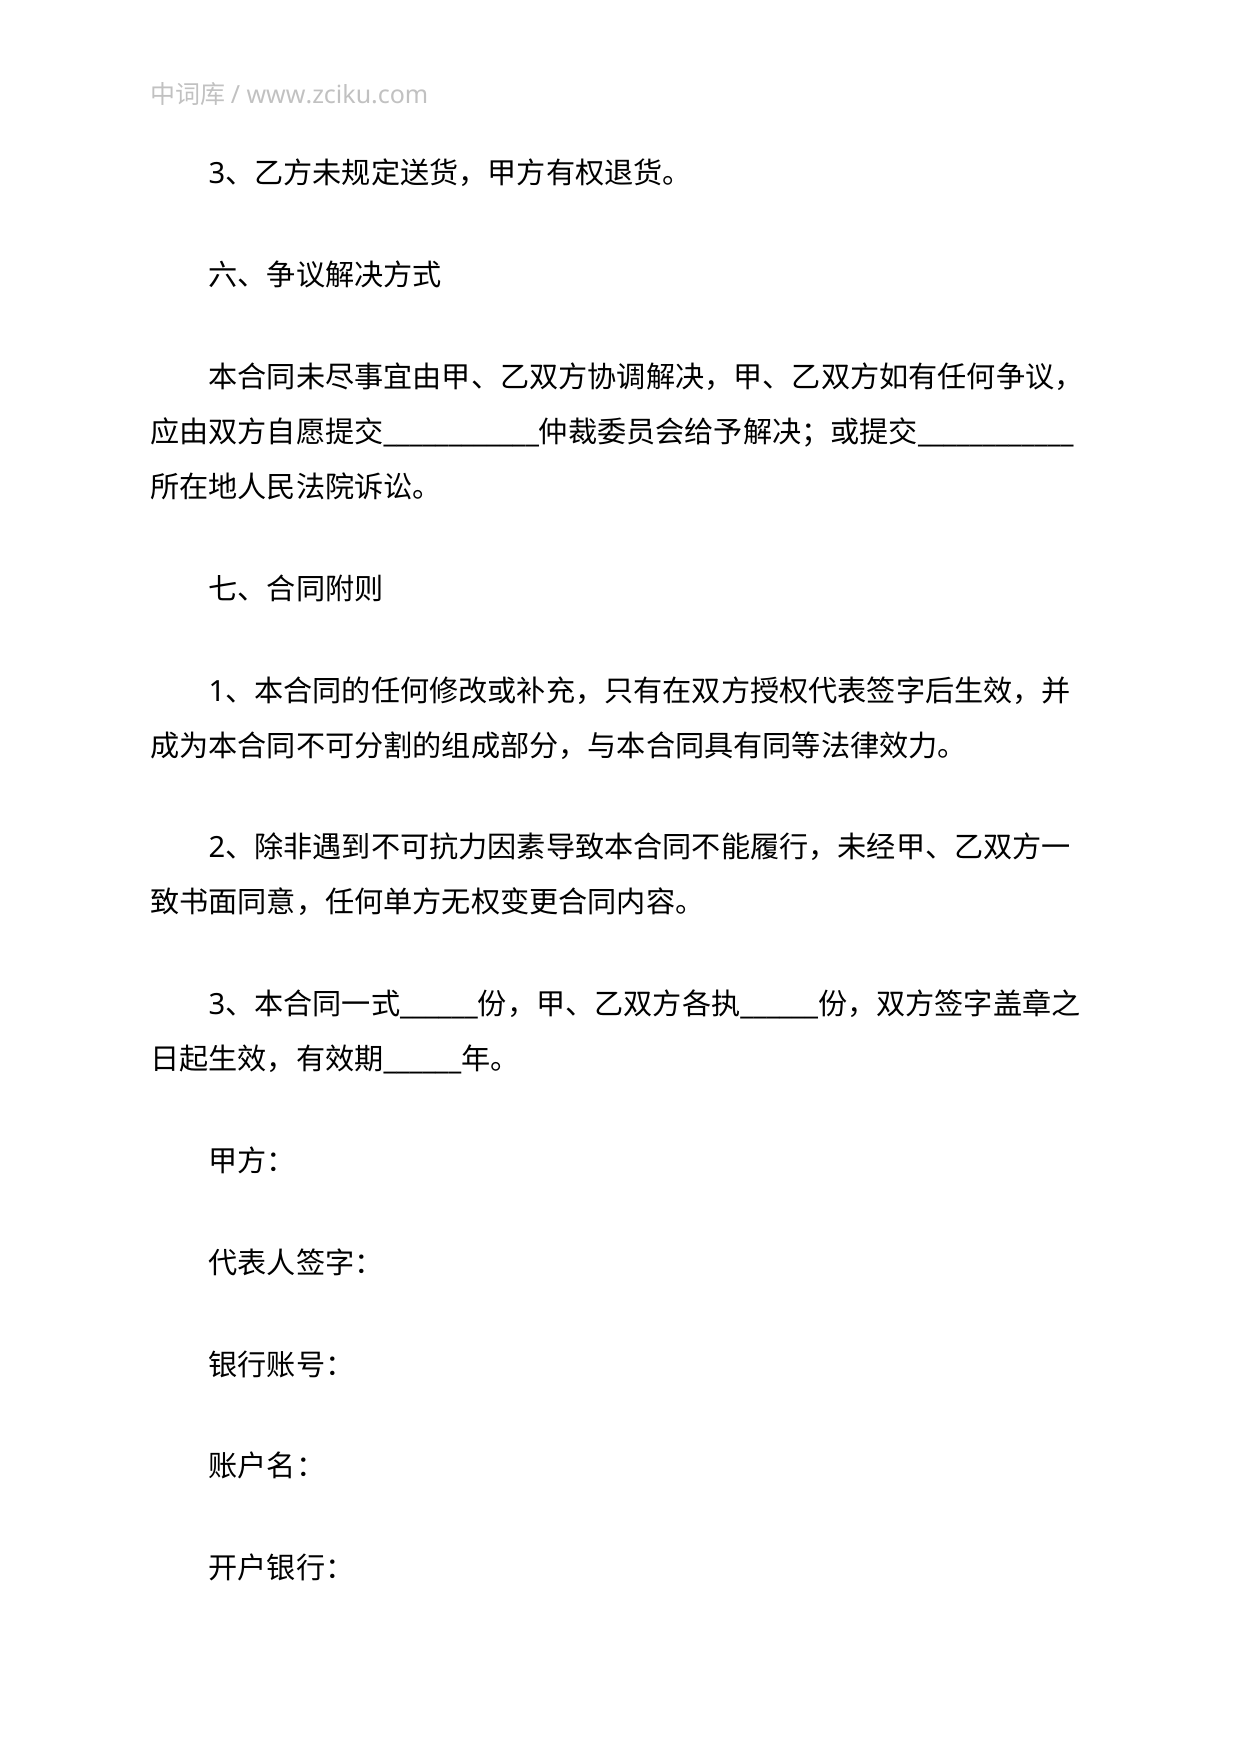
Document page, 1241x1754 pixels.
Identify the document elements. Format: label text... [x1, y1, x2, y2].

text 六、争议解决方式 [150, 252, 1090, 294]
text 1、本合同的任何修改或补充，只有在双方授权代表签字后生效，并成为本合同不可分割的组成部分，与本合同具有同等法律效力。 [150, 667, 1090, 764]
text 本合同未尽事宜由甲、乙双方协调解决，甲、乙双方如有任何争议，应由双方自愿提交____________仲裁委员会给予解决；或提交____________所在地人民法院诉讼。 [150, 354, 1090, 506]
text 开户银行： [150, 1545, 1090, 1587]
text 七、合同附则 [150, 565, 1090, 608]
text 甲方： [150, 1138, 1090, 1180]
text 2、除非遇到不可抗力因素导致本合同不能履行，未经甲、乙双方一致书面同意，任何单方无权变更合同内容。 [150, 824, 1090, 921]
text 账户名： [150, 1443, 1090, 1485]
text 银行账号： [150, 1341, 1090, 1383]
text 3、乙方未规定送货，甲方有权退货。 [150, 150, 1090, 192]
text 3、本合同一式______份，甲、乙双方各执______份，双方签字盖章之日起生效，有效期______年。 [150, 981, 1090, 1078]
text 代表人签字： [150, 1239, 1090, 1282]
